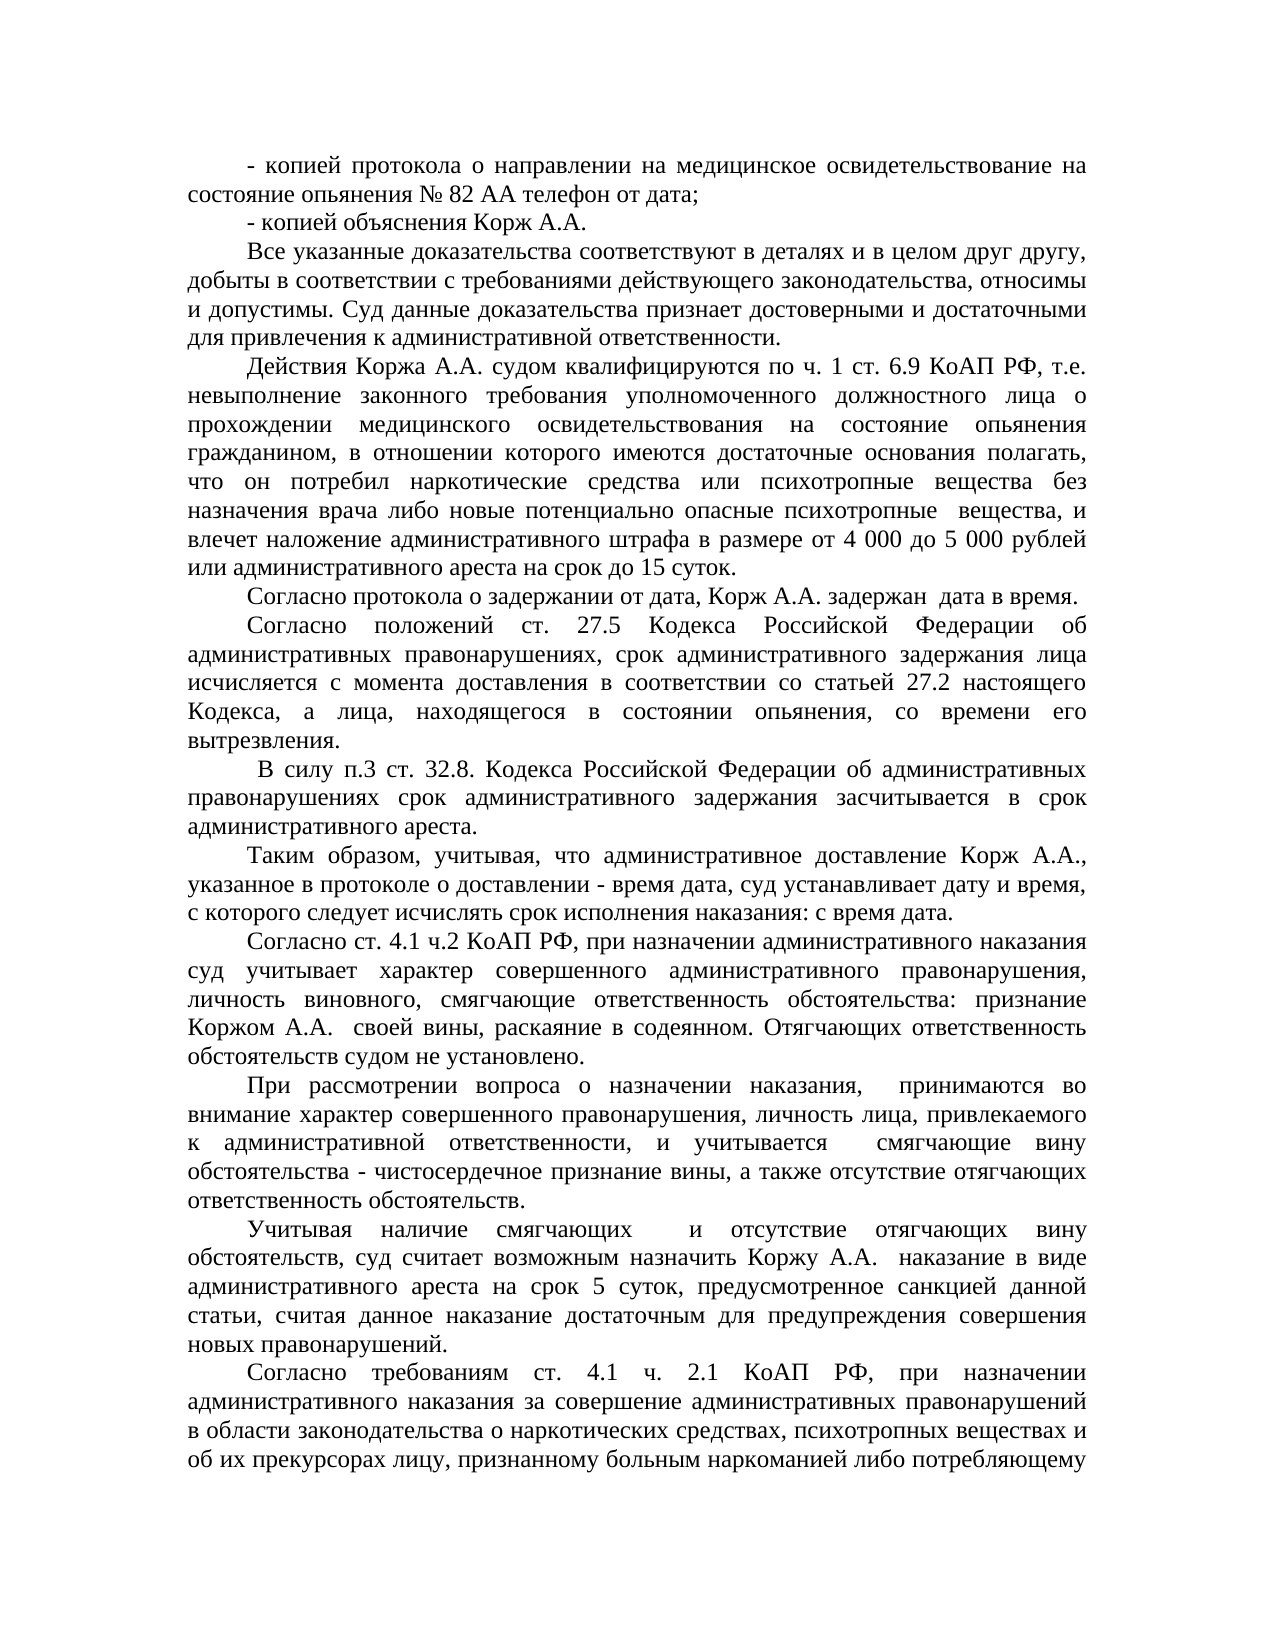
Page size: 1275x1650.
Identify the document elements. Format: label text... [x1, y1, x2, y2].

text Все указанные доказательства соответствуют в деталях и в целом друг другу, добыты в соответствии с требованиями действующего законодательства, относимы и допустимы. Суд данные доказательства признает достоверными и достаточными для привлечения к административной ответственности. [187, 236, 1087, 351]
text Учитывая наличие смягчающих и отсутствие отягчающих вину обстоятельств, суд считает возможным назначить Коржу А.А. наказание в виде административного ареста на срок 5 суток, предусмотренное санкцией данной статьи, считая данное наказание достаточным для предупреждения совершения новых правонарушений. [187, 1214, 1087, 1357]
text - копией объяснения Корж А.А. [187, 207, 1087, 236]
text Таким образом, учитывая, что административное доставление Корж А.А., указанное в протоколе о доставлении - время дата, суд устанавливает дату и время, с которого следует исчислять срок исполнения наказания: с время дата. [187, 840, 1087, 926]
text Согласно протокола о задержании от дата, Корж А.А. задержан дата в время. [187, 581, 1087, 610]
text При рассмотрении вопроса о назначении наказания, принимаются во внимание характер совершенного правонарушения, личность лица, привлекаемого к административной ответственности, и учитывается смягчающие вину обстоятельства - чистосердечное признание вины, а также отсутствие отягчающих ответственность обстоятельств. [187, 1070, 1087, 1214]
text Согласно ст. 4.1 ч.2 КоАП РФ, при назначении административного наказания суд учитывает характер совершенного административного правонарушения, личность виновного, смягчающие ответственность обстоятельства: признание Коржом А.А. своей вины, раскаяние в содеянном. Отягчающих ответственность обстоятельств судом не установлено. [187, 926, 1087, 1070]
text В силу п.3 ст. 32.8. Кодекса Российской Федерации об административных правонарушениях срок административного задержания засчитывается в срок административного ареста. [187, 754, 1087, 840]
text - копией протокола о направлении на медицинское освидетельствование на состояние опьянения № 82 АА телефон от дата; [187, 150, 1087, 207]
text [187, 1357, 1087, 1472]
text Согласно положений ст. 27.5 Кодекса Российской Федерации об административных правонарушениях, срок административного задержания лица исчисляется с момента доставления в соответствии со статьей 27.2 настоящего Кодекса, а лица, находящегося в состоянии опьянения, со времени его вытрезвления. [187, 610, 1087, 754]
text Действия Коржа А.А. судом квалифицируются по ч. 1 ст. 6.9 КоАП РФ, т.е. невыполнение законного требования уполномоченного должностного лица о прохождении медицинского освидетельствования на состояние опьянения гражданином, в отношении которого имеются достаточные основания полагать, что он потребил наркотические средства или психотропные вещества без назначения врача либо новые потенциально опасные психотропные вещества, и влечет наложение административного штрафа в размере от 4 000 до 5 000 рублей или административного ареста на срок до 15 суток. [187, 351, 1087, 581]
